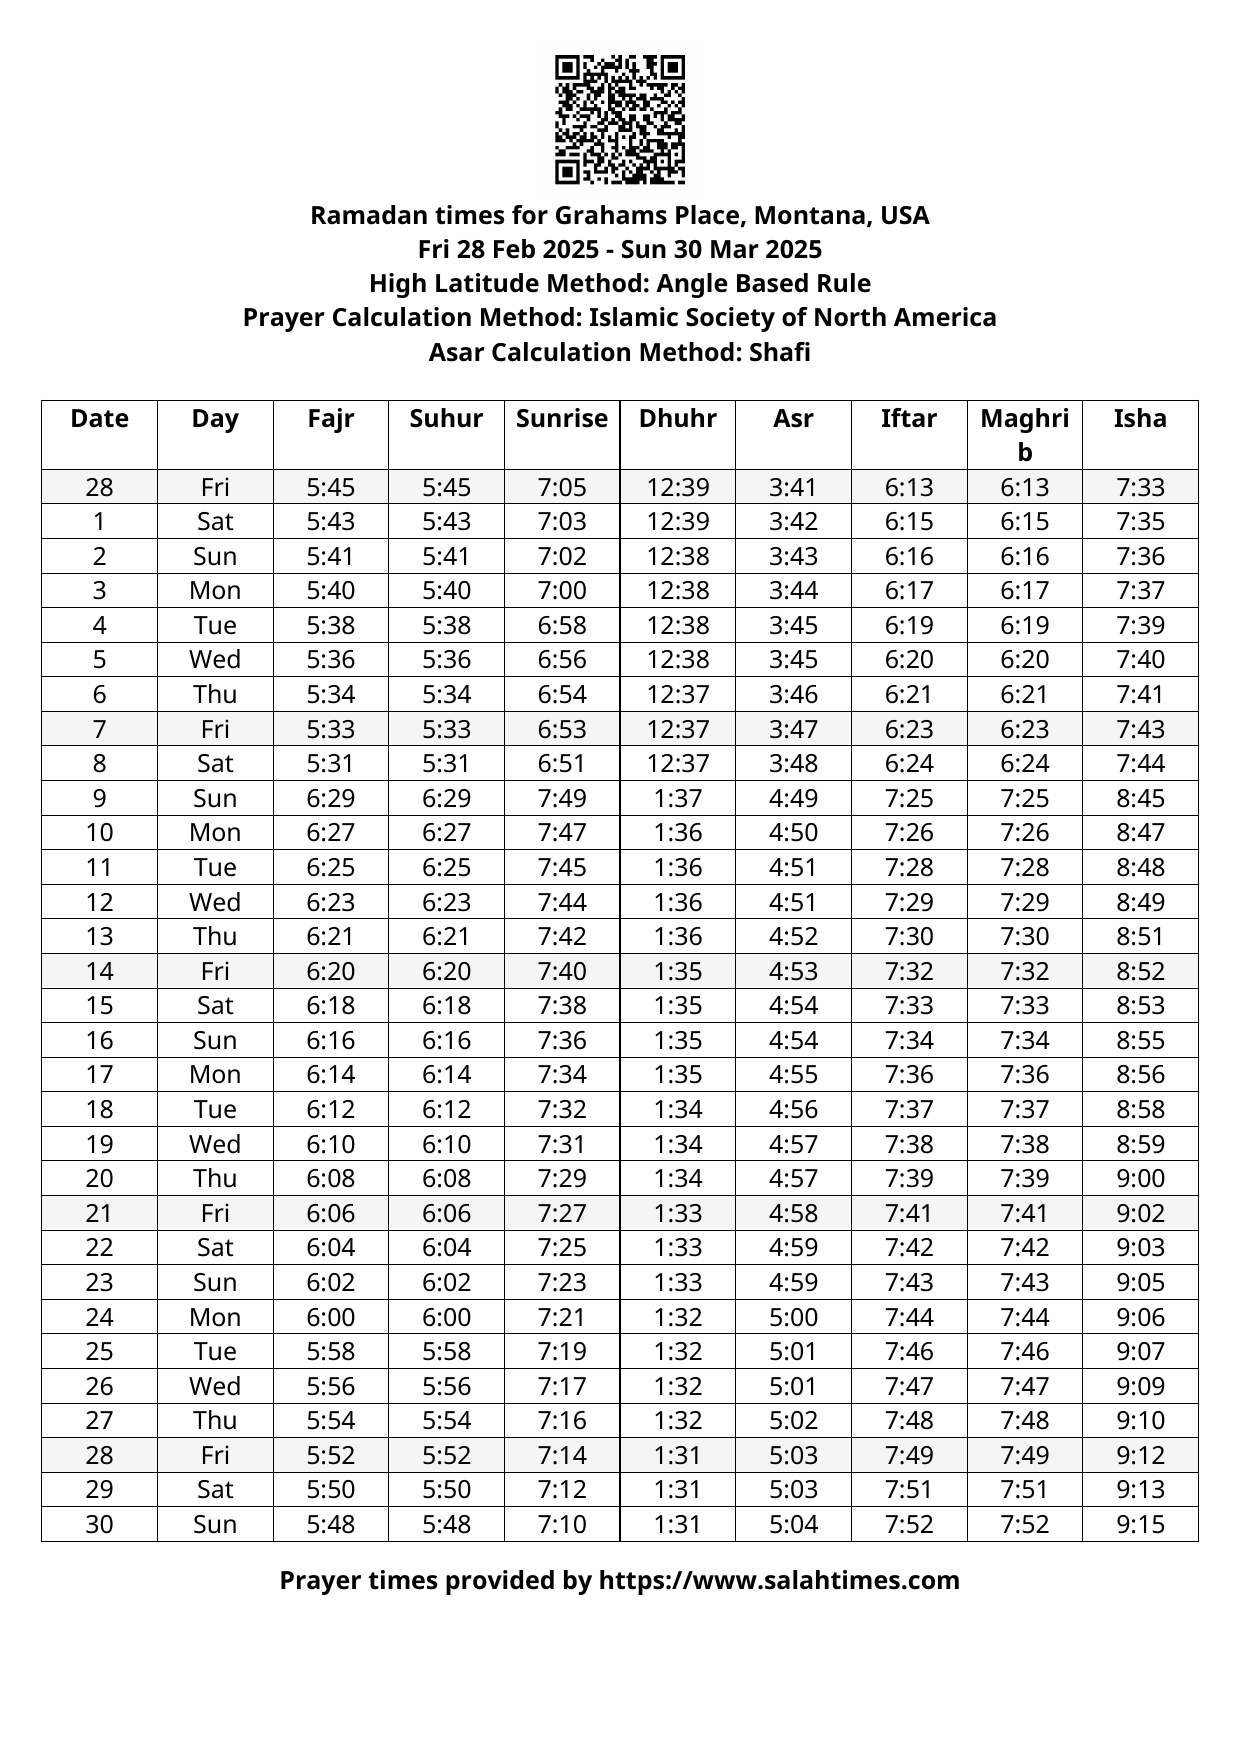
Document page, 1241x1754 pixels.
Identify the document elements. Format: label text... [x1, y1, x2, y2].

table_cell 1:32 [621, 1334, 735, 1368]
table_cell 6:13 [968, 470, 1082, 503]
table_cell 6:19 [968, 608, 1082, 642]
table_cell 7:51 [968, 1473, 1082, 1506]
table_cell 6:20 [389, 954, 504, 987]
table_cell 7:32 [852, 954, 967, 987]
table_cell Fri [158, 470, 273, 503]
table_cell 12:37 [621, 677, 735, 711]
table_cell 1:36 [621, 816, 735, 849]
table_cell 7:29 [852, 885, 967, 918]
table_cell Thu [158, 1161, 273, 1195]
table_cell 12:37 [621, 712, 735, 745]
table_cell 8:51 [1083, 919, 1198, 953]
table_cell 7:25 [852, 781, 967, 814]
table_cell Wed [158, 1127, 273, 1160]
table_cell 10 [42, 816, 157, 849]
table_cell 30 [42, 1507, 157, 1541]
table_cell Sat [158, 1231, 273, 1264]
table_cell 6:24 [968, 746, 1082, 780]
table_cell 1:35 [621, 1058, 735, 1091]
table_cell 6:23 [389, 885, 504, 918]
table_cell 5:43 [389, 504, 504, 538]
table_cell 3:44 [736, 574, 851, 607]
table_cell Tue [158, 850, 273, 884]
table_cell Mon [158, 816, 273, 849]
table_cell Wed [158, 643, 273, 676]
table_cell 1:32 [621, 1300, 735, 1333]
table_cell Fri [158, 712, 273, 745]
table_header Day [158, 401, 273, 469]
table_cell 18 [42, 1092, 157, 1126]
table_cell 6:18 [389, 989, 504, 1022]
table_header Suhur [389, 401, 504, 469]
table_cell 6:27 [389, 816, 504, 849]
table_cell 7:32 [505, 1092, 619, 1126]
table_cell 5:56 [389, 1369, 504, 1402]
table_cell 7:23 [505, 1265, 619, 1299]
table_cell 8:49 [1083, 885, 1198, 918]
table_cell 6:21 [389, 919, 504, 953]
table_cell 7:49 [968, 1438, 1082, 1472]
table_cell 6:20 [274, 954, 388, 987]
table_cell 1:32 [621, 1404, 735, 1437]
table_cell 7:14 [505, 1438, 619, 1472]
table_cell 7:40 [505, 954, 619, 987]
table_cell 7:39 [852, 1161, 967, 1195]
table_cell 6:54 [505, 677, 619, 711]
table_cell 6:02 [389, 1265, 504, 1299]
table_cell 7:36 [505, 1023, 619, 1057]
table_cell 12:39 [621, 470, 735, 503]
table_cell 7:41 [852, 1196, 967, 1229]
table_cell 5:31 [274, 746, 388, 780]
table_cell 27 [42, 1404, 157, 1437]
table_cell 6:15 [968, 504, 1082, 538]
table_cell 4:56 [736, 1092, 851, 1126]
table_cell 7:42 [852, 1231, 967, 1264]
table_cell 16 [42, 1023, 157, 1057]
table_cell 7:00 [505, 574, 619, 607]
table_cell 4:49 [736, 781, 851, 814]
table_cell 6:13 [852, 470, 967, 503]
table_cell 9:02 [1083, 1196, 1198, 1229]
table_cell 7:35 [1083, 504, 1198, 538]
text Fri 28 Feb 2025 - Sun 30 Mar 2025 [42, 232, 1198, 266]
table_cell 4:58 [736, 1196, 851, 1229]
table_cell 5:50 [274, 1473, 388, 1506]
table_header Date [42, 401, 157, 469]
table_cell 6:14 [274, 1058, 388, 1091]
table_cell 6:04 [274, 1231, 388, 1264]
table_cell Wed [158, 1369, 273, 1402]
text Prayer Calculation Method: Islamic Society of North America [42, 300, 1198, 334]
table_cell Sun [158, 781, 273, 814]
table_cell 7:34 [852, 1023, 967, 1057]
table_cell 5:52 [389, 1438, 504, 1472]
table_cell 1:35 [621, 1023, 735, 1057]
table_cell 6:21 [852, 677, 967, 711]
table_cell 7:37 [1083, 574, 1198, 607]
table_cell 4:53 [736, 954, 851, 987]
text Asar Calculation Method: Shafi [42, 334, 1198, 368]
table_cell 7:47 [968, 1369, 1082, 1402]
table_cell 6:10 [274, 1127, 388, 1160]
table_cell 5:00 [736, 1300, 851, 1333]
table_cell 13 [42, 919, 157, 953]
table_cell 3:45 [736, 608, 851, 642]
table_cell 1:33 [621, 1196, 735, 1229]
table_cell 7:43 [968, 1265, 1082, 1299]
table_cell 5:52 [274, 1438, 388, 1472]
table_cell 1:37 [621, 781, 735, 814]
table_cell 6:16 [389, 1023, 504, 1057]
table_cell 6:58 [505, 608, 619, 642]
table_cell 3:43 [736, 539, 851, 572]
table_cell 6:23 [968, 712, 1082, 745]
table_cell 5:41 [389, 539, 504, 572]
table_cell 7:37 [968, 1092, 1082, 1126]
table_cell 28 [42, 1438, 157, 1472]
table_cell 7:33 [968, 989, 1082, 1022]
table_cell 6:12 [389, 1092, 504, 1126]
table_cell 5:54 [389, 1404, 504, 1437]
table_cell 5:34 [274, 677, 388, 711]
table_cell 1:34 [621, 1092, 735, 1126]
table_cell 1:36 [621, 919, 735, 953]
table_header Iftar [852, 401, 967, 469]
table_cell 5:40 [274, 574, 388, 607]
table_cell 4:59 [736, 1265, 851, 1299]
table_cell 4:50 [736, 816, 851, 849]
table_cell 19 [42, 1127, 157, 1160]
table_cell Sat [158, 1473, 273, 1506]
table_cell Sun [158, 1023, 273, 1057]
table_cell 7:39 [968, 1161, 1082, 1195]
table_cell 6:23 [852, 712, 967, 745]
table_header Asr [736, 401, 851, 469]
table_cell Tue [158, 608, 273, 642]
table_cell 8:48 [1083, 850, 1198, 884]
table_cell 5:38 [389, 608, 504, 642]
table_cell 7:51 [852, 1473, 967, 1506]
table_cell 5:50 [389, 1473, 504, 1506]
table_cell 6:25 [274, 850, 388, 884]
table_cell 8 [42, 746, 157, 780]
text High Latitude Method: Angle Based Rule [42, 266, 1198, 300]
table_cell 15 [42, 989, 157, 1022]
table_cell 6:02 [274, 1265, 388, 1299]
table_cell 6:08 [274, 1161, 388, 1195]
table_cell 7:34 [505, 1058, 619, 1091]
table_cell 7:34 [968, 1023, 1082, 1057]
table_cell 2 [42, 539, 157, 572]
table_cell 9:12 [1083, 1438, 1198, 1472]
table_cell 9:03 [1083, 1231, 1198, 1264]
table_cell 7:27 [505, 1196, 619, 1229]
table_cell 7:25 [505, 1231, 619, 1264]
table_cell 5:03 [736, 1473, 851, 1506]
table_cell 7 [42, 712, 157, 745]
table_cell 5 [42, 643, 157, 676]
table_cell 6:20 [968, 643, 1082, 676]
table_cell 3:48 [736, 746, 851, 780]
table_cell 7:47 [505, 816, 619, 849]
text Ramadan times for Grahams Place, Montana, USA [42, 198, 1198, 232]
table_cell 7:42 [505, 919, 619, 953]
table_cell 4:55 [736, 1058, 851, 1091]
table_cell 7:41 [1083, 677, 1198, 711]
table_cell 5:36 [389, 643, 504, 676]
table_cell 7:46 [968, 1334, 1082, 1368]
table_cell 6:18 [274, 989, 388, 1022]
table_cell 6:06 [274, 1196, 388, 1229]
table_cell 7:19 [505, 1334, 619, 1368]
table_cell 7:42 [968, 1231, 1082, 1264]
table_cell 1:31 [621, 1438, 735, 1472]
table_cell 11 [42, 850, 157, 884]
table_cell 6:12 [274, 1092, 388, 1126]
table_header Sunrise [505, 401, 619, 469]
table_cell 1:34 [621, 1127, 735, 1160]
table_cell 4:54 [736, 989, 851, 1022]
table_cell 9:15 [1083, 1507, 1198, 1541]
table_cell 3 [42, 574, 157, 607]
table_cell 7:31 [505, 1127, 619, 1160]
table_cell 12:38 [621, 539, 735, 572]
table_cell 4:57 [736, 1127, 851, 1160]
table_cell 5:45 [274, 470, 388, 503]
table_cell 8:58 [1083, 1092, 1198, 1126]
table_cell 5:34 [389, 677, 504, 711]
table_cell 6:17 [968, 574, 1082, 607]
picture [542, 41, 699, 198]
table_cell 6:29 [389, 781, 504, 814]
table_cell 8:55 [1083, 1023, 1198, 1057]
table_cell 7:43 [1083, 712, 1198, 745]
table_cell 5:33 [389, 712, 504, 745]
table_cell 6:23 [274, 885, 388, 918]
table_header Dhuhr [621, 401, 735, 469]
table_cell 6:00 [274, 1300, 388, 1333]
table_cell 6:19 [852, 608, 967, 642]
table_cell 6:53 [505, 712, 619, 745]
table_cell 5:01 [736, 1334, 851, 1368]
table_cell Sat [158, 746, 273, 780]
table_cell Tue [158, 1092, 273, 1126]
table_cell Thu [158, 919, 273, 953]
table_cell 7:38 [852, 1127, 967, 1160]
text Prayer times provided by https://www.salahtimes.com [42, 1563, 1198, 1597]
table_cell 7:10 [505, 1507, 619, 1541]
table_cell 7:21 [505, 1300, 619, 1333]
table_cell 9:05 [1083, 1265, 1198, 1299]
table_cell 7:38 [505, 989, 619, 1022]
table_header Maghrib [968, 401, 1082, 469]
table_cell 24 [42, 1300, 157, 1333]
table_cell 7:16 [505, 1404, 619, 1437]
table_cell 5:03 [736, 1438, 851, 1472]
table_cell 7:29 [505, 1161, 619, 1195]
table_cell 1:31 [621, 1473, 735, 1506]
table_cell 5:43 [274, 504, 388, 538]
table_cell 9:00 [1083, 1161, 1198, 1195]
table_cell 25 [42, 1334, 157, 1368]
table_cell 26 [42, 1369, 157, 1402]
table_cell Mon [158, 1300, 273, 1333]
table_cell 6:04 [389, 1231, 504, 1264]
table_cell 1:34 [621, 1161, 735, 1195]
table_cell 7:38 [968, 1127, 1082, 1160]
table_cell 7:46 [852, 1334, 967, 1368]
table_cell 7:45 [505, 850, 619, 884]
table_cell 5:01 [736, 1369, 851, 1402]
table_cell 3:45 [736, 643, 851, 676]
table_cell Fri [158, 1438, 273, 1472]
table_cell 3:42 [736, 504, 851, 538]
table_cell 6:14 [389, 1058, 504, 1091]
table_cell 7:36 [852, 1058, 967, 1091]
table_cell 5:31 [389, 746, 504, 780]
table_cell 1 [42, 504, 157, 538]
table_cell 7:33 [852, 989, 967, 1022]
table_cell 23 [42, 1265, 157, 1299]
table_cell 9 [42, 781, 157, 814]
table_cell 12:38 [621, 643, 735, 676]
table_cell 7:26 [852, 816, 967, 849]
table_cell 7:26 [968, 816, 1082, 849]
table_cell 5:36 [274, 643, 388, 676]
table_cell 1:32 [621, 1369, 735, 1402]
table_cell 6:17 [852, 574, 967, 607]
table_header Isha [1083, 401, 1198, 469]
table_cell 7:47 [852, 1369, 967, 1402]
table_cell 29 [42, 1473, 157, 1506]
table_cell 5:54 [274, 1404, 388, 1437]
table_cell 9:06 [1083, 1300, 1198, 1333]
table_cell Sat [158, 504, 273, 538]
table_cell 5:40 [389, 574, 504, 607]
table_cell 12:39 [621, 504, 735, 538]
table_cell Fri [158, 1196, 273, 1229]
table_cell 6:06 [389, 1196, 504, 1229]
table_cell 6:56 [505, 643, 619, 676]
table_cell 5:58 [389, 1334, 504, 1368]
table_cell 7:44 [1083, 746, 1198, 780]
table_cell 12:38 [621, 574, 735, 607]
table_cell 9:13 [1083, 1473, 1198, 1506]
table_cell 6 [42, 677, 157, 711]
table_cell Sun [158, 1265, 273, 1299]
table_cell 3:47 [736, 712, 851, 745]
table_cell 6:08 [389, 1161, 504, 1195]
table_cell Sun [158, 1507, 273, 1541]
table_cell 7:30 [852, 919, 967, 953]
table_cell 7:41 [968, 1196, 1082, 1229]
table_cell 6:29 [274, 781, 388, 814]
table_cell 4:52 [736, 919, 851, 953]
table_cell 6:21 [968, 677, 1082, 711]
table_cell 8:45 [1083, 781, 1198, 814]
table_cell 7:40 [1083, 643, 1198, 676]
table_cell 7:28 [968, 850, 1082, 884]
table_cell 9:10 [1083, 1404, 1198, 1437]
table_cell Sun [158, 539, 273, 572]
table_cell 8:56 [1083, 1058, 1198, 1091]
table_cell 7:49 [852, 1438, 967, 1472]
table_cell 1:35 [621, 989, 735, 1022]
table_cell Mon [158, 1058, 273, 1091]
table_cell 9:09 [1083, 1369, 1198, 1402]
table_cell 6:21 [274, 919, 388, 953]
table_cell Thu [158, 677, 273, 711]
table_cell 6:16 [852, 539, 967, 572]
table_cell 5:58 [274, 1334, 388, 1368]
table_cell 6:20 [852, 643, 967, 676]
table_cell 28 [42, 470, 157, 503]
table_cell 7:43 [852, 1265, 967, 1299]
table_cell 7:36 [1083, 539, 1198, 572]
table_cell Sat [158, 989, 273, 1022]
table_cell 5:45 [389, 470, 504, 503]
table_cell 7:03 [505, 504, 619, 538]
table_cell 6:16 [274, 1023, 388, 1057]
table_cell 7:44 [852, 1300, 967, 1333]
table_cell 7:39 [1083, 608, 1198, 642]
table_cell 7:32 [968, 954, 1082, 987]
table_cell 6:10 [389, 1127, 504, 1160]
table_cell 7:36 [968, 1058, 1082, 1091]
table_cell 7:02 [505, 539, 619, 572]
table_cell 1:36 [621, 885, 735, 918]
table_cell 8:59 [1083, 1127, 1198, 1160]
table_cell 1:31 [621, 1507, 735, 1541]
table_cell 7:12 [505, 1473, 619, 1506]
table_cell 5:38 [274, 608, 388, 642]
table_cell 6:25 [389, 850, 504, 884]
table_cell 5:33 [274, 712, 388, 745]
table_cell 5:41 [274, 539, 388, 572]
table_cell 3:46 [736, 677, 851, 711]
table_cell 7:37 [852, 1092, 967, 1126]
table_cell 7:25 [968, 781, 1082, 814]
table_cell 4:51 [736, 885, 851, 918]
table_cell 4:54 [736, 1023, 851, 1057]
table_cell 12:38 [621, 608, 735, 642]
table_cell 5:02 [736, 1404, 851, 1437]
table_cell Fri [158, 954, 273, 987]
table_cell 7:44 [505, 885, 619, 918]
table_cell 6:24 [852, 746, 967, 780]
table_cell Mon [158, 574, 273, 607]
table_cell 6:51 [505, 746, 619, 780]
table_cell 7:44 [968, 1300, 1082, 1333]
table_cell 1:33 [621, 1265, 735, 1299]
table_cell Wed [158, 885, 273, 918]
table_cell 7:52 [852, 1507, 967, 1541]
table_cell 4:57 [736, 1161, 851, 1195]
table_cell 6:15 [852, 504, 967, 538]
table_cell 8:47 [1083, 816, 1198, 849]
table_cell 5:48 [389, 1507, 504, 1541]
table_cell 1:36 [621, 850, 735, 884]
table_cell 21 [42, 1196, 157, 1229]
table_cell 8:53 [1083, 989, 1198, 1022]
table_cell 6:00 [389, 1300, 504, 1333]
table_cell 4 [42, 608, 157, 642]
table_cell 7:28 [852, 850, 967, 884]
table_cell 7:48 [852, 1404, 967, 1437]
table_cell 6:16 [968, 539, 1082, 572]
table_cell 22 [42, 1231, 157, 1264]
table_cell 4:51 [736, 850, 851, 884]
table_cell 7:33 [1083, 470, 1198, 503]
table_cell 7:30 [968, 919, 1082, 953]
table_cell 5:56 [274, 1369, 388, 1402]
table_cell 7:29 [968, 885, 1082, 918]
table_cell 5:48 [274, 1507, 388, 1541]
table_cell 14 [42, 954, 157, 987]
table_cell 1:33 [621, 1231, 735, 1264]
table_cell 9:07 [1083, 1334, 1198, 1368]
table_cell 7:52 [968, 1507, 1082, 1541]
table_cell 6:27 [274, 816, 388, 849]
table_cell 1:35 [621, 954, 735, 987]
table_cell 12:37 [621, 746, 735, 780]
table_header Fajr [274, 401, 388, 469]
table_cell 4:59 [736, 1231, 851, 1264]
table_cell 3:41 [736, 470, 851, 503]
table_cell 20 [42, 1161, 157, 1195]
table_cell 7:17 [505, 1369, 619, 1402]
table_cell 12 [42, 885, 157, 918]
table_cell 5:04 [736, 1507, 851, 1541]
table_cell 7:49 [505, 781, 619, 814]
table_cell 7:05 [505, 470, 619, 503]
table_cell Thu [158, 1404, 273, 1437]
table_cell Tue [158, 1334, 273, 1368]
table_cell 17 [42, 1058, 157, 1091]
table_cell 7:48 [968, 1404, 1082, 1437]
table_cell 8:52 [1083, 954, 1198, 987]
